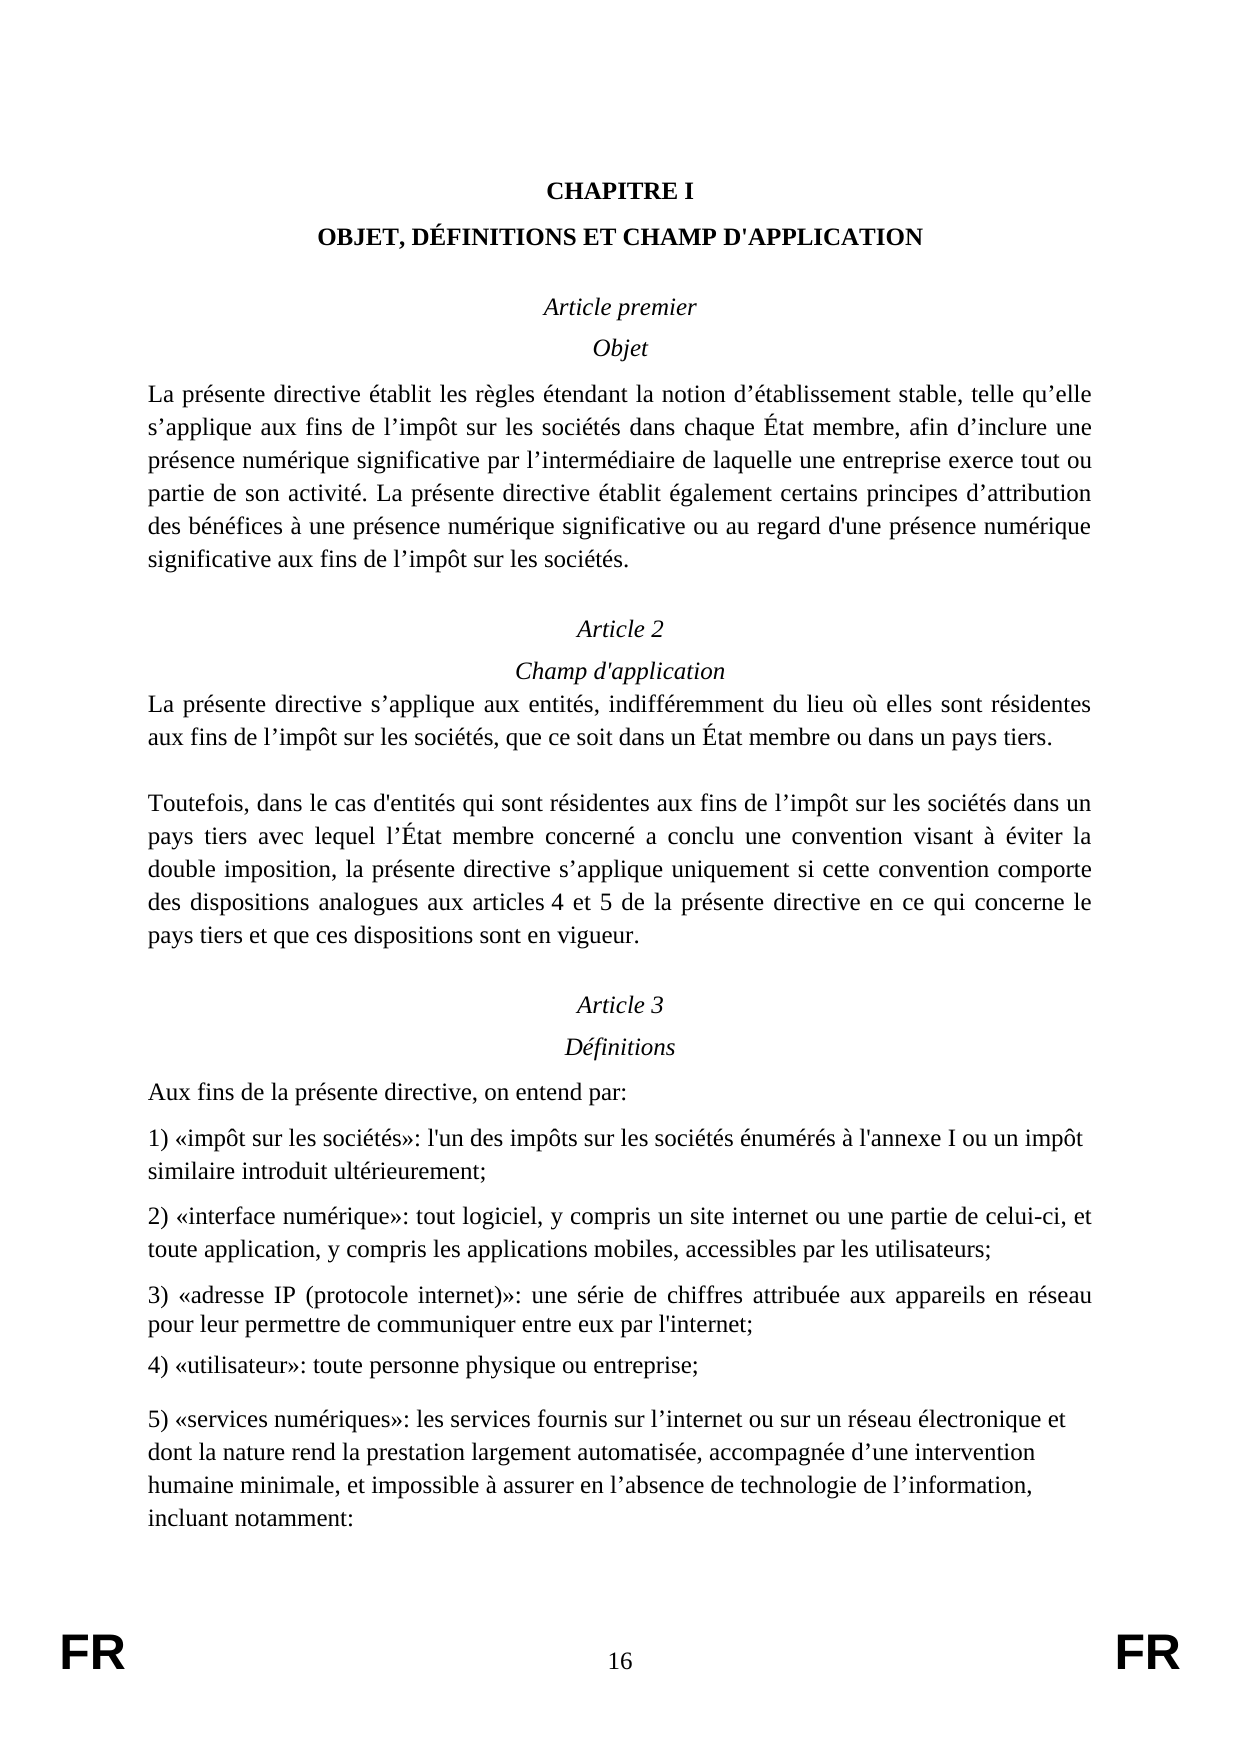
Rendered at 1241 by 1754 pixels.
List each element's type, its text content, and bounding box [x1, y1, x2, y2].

text OBJET, DÉFINITIONS ET CHAMP D'APPLICATION [148, 222, 1093, 250]
text 5) «services numériques»: les services fournis sur l’internet ou sur un réseau électronique et dont la nature rend la prestation largement automatisée, accompagnée d’une intervention humaine minimale, et impossible à assurer en l’absence de technologie de l’information, incluant notamment: [148, 1404, 1093, 1532]
text La présente directive s’applique aux entités, indifféremment du lieu où elles sont résidentes aux fins de l’impôt sur les sociétés, que ce soit dans un État membre ou dans un pays tiers. [148, 689, 1093, 751]
text La présente directive établit les règles étendant la notion d’établissement stable, telle qu’elle s’applique aux fins de l’impôt sur les sociétés dans chaque État membre, afin d’inclure une présence numérique significative par l’intermédiaire de laquelle une entreprise exerce tout ou partie de son activité. La présente directive établit également certains principes d’attribution des bénéfices à une présence numérique significative ou au regard d'une présence numérique significative aux fins de l’impôt sur les sociétés. [148, 379, 1093, 573]
text Objet [148, 333, 1093, 362]
text Champ d'application [148, 656, 1093, 684]
text 2) «interface numérique»: tout logiciel, y compris un site internet ou une partie de celui-ci, et toute application, y compris les applications mobiles, accessibles par les utilisateurs; [148, 1201, 1093, 1263]
text Définitions [148, 1032, 1093, 1061]
text Aux fins de la présente directive, on entend par: [148, 1077, 1093, 1106]
text Article 3 [148, 991, 1093, 1019]
text 4) «utilisateur»: toute personne physique ou entreprise; [148, 1350, 1093, 1379]
text 1) «impôt sur les sociétés»: l'un des impôts sur les sociétés énumérés à l'annexe I ou un impôt similaire introduit ultérieurement; [148, 1123, 1093, 1184]
text Article 2 [148, 614, 1093, 643]
text 3) «adresse IP (protocole internet)»: une série de chiffres attribuée aux appareils en réseau pour leur permettre de communiquer entre eux par l'internet; [148, 1280, 1093, 1337]
text Article premier [148, 292, 1093, 321]
text CHAPITRE I [148, 176, 1093, 205]
text Toutefois, dans le cas d'entités qui sont résidentes aux fins de l’impôt sur les sociétés dans un pays tiers avec lequel l’État membre concerné a conclu une convention visant à éviter la double imposition, la présente directive s’applique uniquement si cette convention comporte des dispositions analogues aux articles 4 et 5 de la présente directive en ce qui concerne le pays tiers et que ces dispositions sont en vigueur. [148, 788, 1093, 949]
